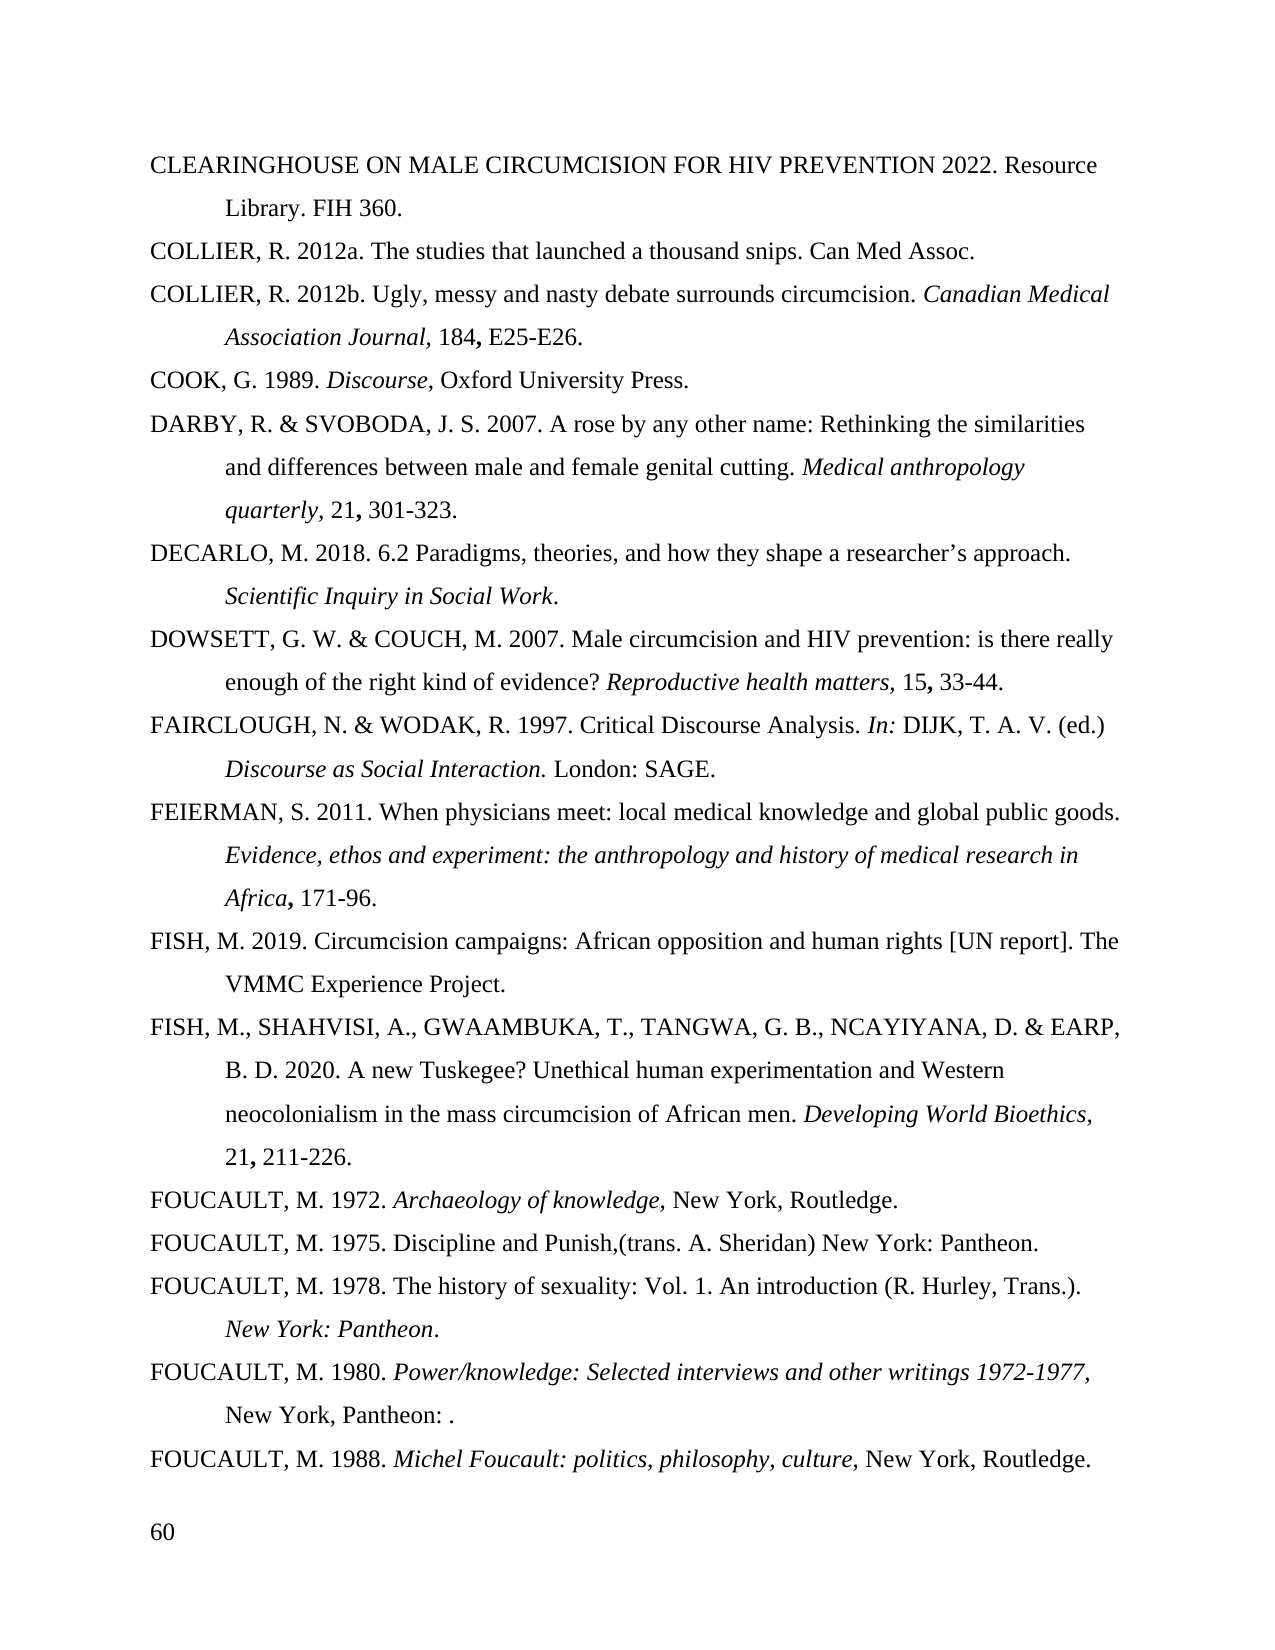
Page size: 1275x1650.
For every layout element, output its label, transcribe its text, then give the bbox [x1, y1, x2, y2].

text COLLIER, R. 2012b. Ugly, messy and nasty debate surrounds circumcision. Canadian Medical Association Journal, 184, E25-E26. [150, 279, 1125, 351]
text FOUCAULT, M. 1975. Discipline and Punish,(trans. A. Sheridan) New York: Pantheon. [150, 1228, 1125, 1257]
text FOUCAULT, M. 1978. The history of sexuality: Vol. 1. An introduction (R. Hurley, Trans.). New York: Pantheon. [150, 1271, 1125, 1343]
text COLLIER, R. 2012a. The studies that launched a thousand snips. Can Med Assoc. [150, 236, 1125, 265]
text FOUCAULT, M. 1988. Michel Foucault: politics, philosophy, culture, New York, Routledge. [150, 1444, 1125, 1472]
text DARBY, R. & SVOBODA, J. S. 2007. A rose by any other name: Rethinking the similarities and differences between male and female genital cutting. Medical anthropology quarterly, 21, 301-323. [150, 409, 1125, 524]
text FOUCAULT, M. 1980. Power/knowledge: Selected interviews and other writings 1972-1977, New York, Pantheon: . [150, 1357, 1125, 1429]
text FAIRCLOUGH, N. & WODAK, R. 1997. Critical Discourse Analysis. In: DIJK, T. A. V. (ed.) Discourse as Social Interaction. London: SAGE. [150, 711, 1125, 782]
text DOWSETT, G. W. & COUCH, M. 2007. Male circumcision and HIV prevention: is there really enough of the right kind of evidence? Reproductive health matters, 15, 33-44. [150, 624, 1125, 696]
text FEIERMAN, S. 2011. When physicians meet: local medical knowledge and global public goods. Evidence, ethos and experiment: the anthropology and history of medical research in Africa, 171-96. [150, 797, 1125, 912]
text FISH, M., SHAHVISI, A., GWAAMBUKA, T., TANGWA, G. B., NCAYIYANA, D. & EARP, B. D. 2020. A new Tuskegee? Unethical human experimentation and Western neocolonialism in the mass circumcision of African men. Developing World Bioethics, 21, 211-226. [150, 1012, 1125, 1171]
text COOK, G. 1989. Discourse, Oxford University Press. [150, 366, 1125, 394]
text CLEARINGHOUSE ON MALE CIRCUMCISION FOR HIV PREVENTION 2022. Resource Library. FIH 360. [150, 150, 1125, 222]
text FISH, M. 2019. Circumcision campaigns: African opposition and human rights [UN report]. The VMMC Experience Project. [150, 926, 1125, 998]
text FOUCAULT, M. 1972. Archaeology of knowledge, New York, Routledge. [150, 1185, 1125, 1214]
text DECARLO, M. 2018. 6.2 Paradigms, theories, and how they shape a researcher’s approach. Scientific Inquiry in Social Work. [150, 538, 1125, 610]
